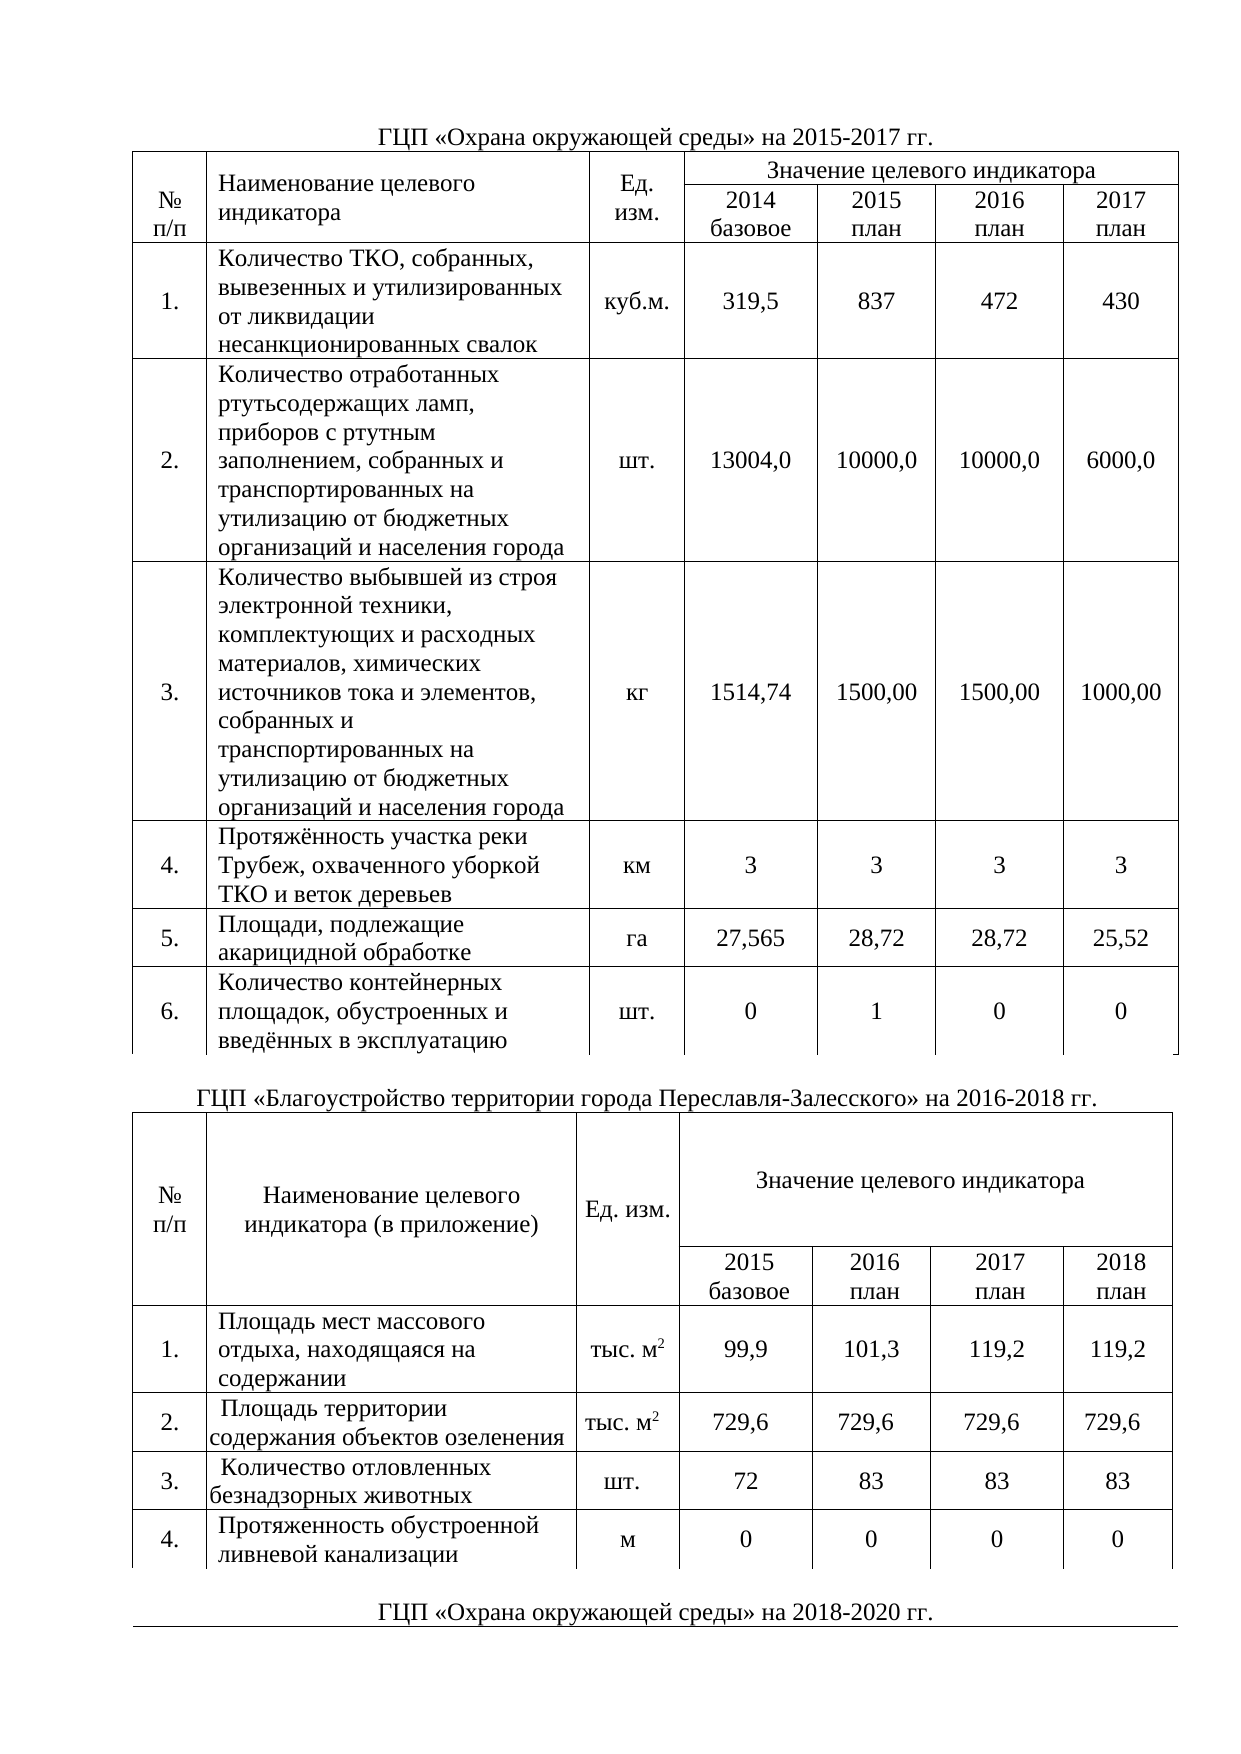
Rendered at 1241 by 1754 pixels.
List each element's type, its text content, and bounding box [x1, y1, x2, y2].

table_cell 1514,74 [685, 562, 817, 820]
table_cell 99,9 [680, 1306, 812, 1392]
table_cell Количество отловленных безнадзорных животных [207, 1452, 576, 1509]
table_cell Протяженность обустроенной ливневой канализации [207, 1510, 576, 1568]
table_cell кг [590, 562, 684, 820]
table_cell 837 [818, 243, 935, 358]
table_cell 2017 план [1064, 185, 1178, 242]
table_cell 3 [685, 821, 817, 908]
table_cell шт. [590, 967, 684, 1053]
table_cell 83 [813, 1452, 930, 1509]
table_cell Ед. изм. [577, 1113, 679, 1305]
table_cell 3. [133, 562, 206, 820]
table_cell 28,72 [818, 909, 935, 966]
table_cell 729,6 [1064, 1393, 1172, 1451]
table_cell 3 [1064, 821, 1178, 908]
table_cell 430 [1064, 243, 1178, 358]
table_cell 2015 базовое [680, 1247, 812, 1305]
table_cell 28,72 [936, 909, 1063, 966]
table_cell 6. [133, 967, 206, 1053]
table_cell 729,6 [813, 1393, 930, 1451]
table_cell 83 [931, 1452, 1063, 1509]
table_cell шт. [577, 1452, 679, 1509]
table_cell тыс. м2 [577, 1306, 679, 1392]
table_cell Наименование целевого индикатора (в приложение) [207, 1113, 576, 1305]
table_cell 10000,0 [936, 359, 1063, 561]
table_cell 1000,00 [1064, 562, 1178, 820]
table_cell № п/п [133, 1113, 206, 1305]
table_cell 2015 план [818, 185, 935, 242]
table_cell шт. [590, 359, 684, 561]
table_cell 6000,0 [1064, 359, 1178, 561]
table_cell 472 [936, 243, 1063, 358]
table_cell га [590, 909, 684, 966]
table_cell 2018 план [1064, 1247, 1172, 1305]
table_cell 729,6 [680, 1393, 812, 1451]
table_cell Наименование целевого индикатора [207, 152, 589, 242]
table_cell 0 [680, 1510, 812, 1568]
table_cell 1500,00 [818, 562, 935, 820]
table_header ГЦП «Охрана окружающей среды» на 2015-2017 гг. [133, 119, 1178, 151]
table_cell Площади, подлежащие акарицидной обработке [207, 909, 589, 966]
table_cell 0 [931, 1510, 1063, 1568]
table_cell 0 [685, 967, 817, 1053]
table_cell м [577, 1510, 679, 1568]
table_cell 101,3 [813, 1306, 930, 1392]
table_cell 2016 план [936, 185, 1063, 242]
table_cell 13004,0 [685, 359, 817, 561]
table_cell 25,52 [1064, 909, 1178, 966]
table_cell 2017 план [931, 1247, 1063, 1305]
table_cell Протяжённость участка реки Трубеж, охваченного уборкой ТКО и веток деревьев [207, 821, 589, 908]
table_cell 4. [133, 1510, 206, 1568]
table_cell 2. [133, 359, 206, 561]
table_cell 0 [1064, 967, 1178, 1053]
table_cell 2014 базовое [685, 185, 817, 242]
table_cell 1 [818, 967, 935, 1053]
table_cell 729,6 [931, 1393, 1063, 1451]
table_cell Ед. изм. [590, 152, 684, 242]
table_cell 72 [680, 1452, 812, 1509]
table_cell 3 [818, 821, 935, 908]
table_cell 1. [133, 1306, 206, 1392]
table_cell Количество отработанных ртутьсодержащих ламп, приборов с ртутным заполнением, собранных и транспортированных на утилизацию от бюджетных организаций и населения города [207, 359, 589, 561]
table_cell 83 [1064, 1452, 1172, 1509]
table_cell № п/п [133, 152, 206, 242]
table_cell 3 [936, 821, 1063, 908]
table_cell 10000,0 [818, 359, 935, 561]
table_cell 0 [1064, 1510, 1172, 1568]
table_cell 0 [813, 1510, 930, 1568]
table_cell Значение целевого индикатора [685, 152, 1178, 184]
table_cell Количество ТКО, собранных, вывезенных и утилизированных от ликвидации несанкционированных свалок [207, 243, 589, 358]
table_cell 119,2 [1064, 1306, 1172, 1392]
table_cell ГЦП «Благоустройство территории города Переславля-Залесского» на 2016-2018 гг. [133, 1055, 1172, 1112]
table_cell 119,2 [931, 1306, 1063, 1392]
table_cell Количество выбывшей из строя электронной техники, комплектующих и расходных материалов, химических источников тока и элементов, собранных и транспортированных на утилизацию от бюджетных организаций и населения города [207, 562, 589, 820]
table_cell куб.м. [590, 243, 684, 358]
table_cell Площадь мест массового отдыха, находящаяся на содержании [207, 1306, 576, 1392]
table_cell ГЦП «Охрана окружающей среды» на 2018-2020 гг. [133, 1569, 1178, 1626]
table_cell 4. [133, 821, 206, 908]
table_cell 1. [133, 243, 206, 358]
table_cell 319,5 [685, 243, 817, 358]
table_cell 27,565 [685, 909, 817, 966]
table_cell км [590, 821, 684, 908]
table_cell Значение целевого индикатора [680, 1113, 1172, 1246]
table_cell тыс. м2 [577, 1393, 679, 1451]
table_cell 1500,00 [936, 562, 1063, 820]
table_cell 2. [133, 1393, 206, 1451]
table_cell 5. [133, 909, 206, 966]
table_cell 2016 план [813, 1247, 930, 1305]
table_cell Количество контейнерных площадок, обустроенных и введённых в эксплуатацию [207, 967, 589, 1053]
table_cell 3. [133, 1452, 206, 1509]
table_cell 0 [936, 967, 1063, 1053]
table_cell Площадь территории содержания объектов озеленения [207, 1393, 576, 1451]
